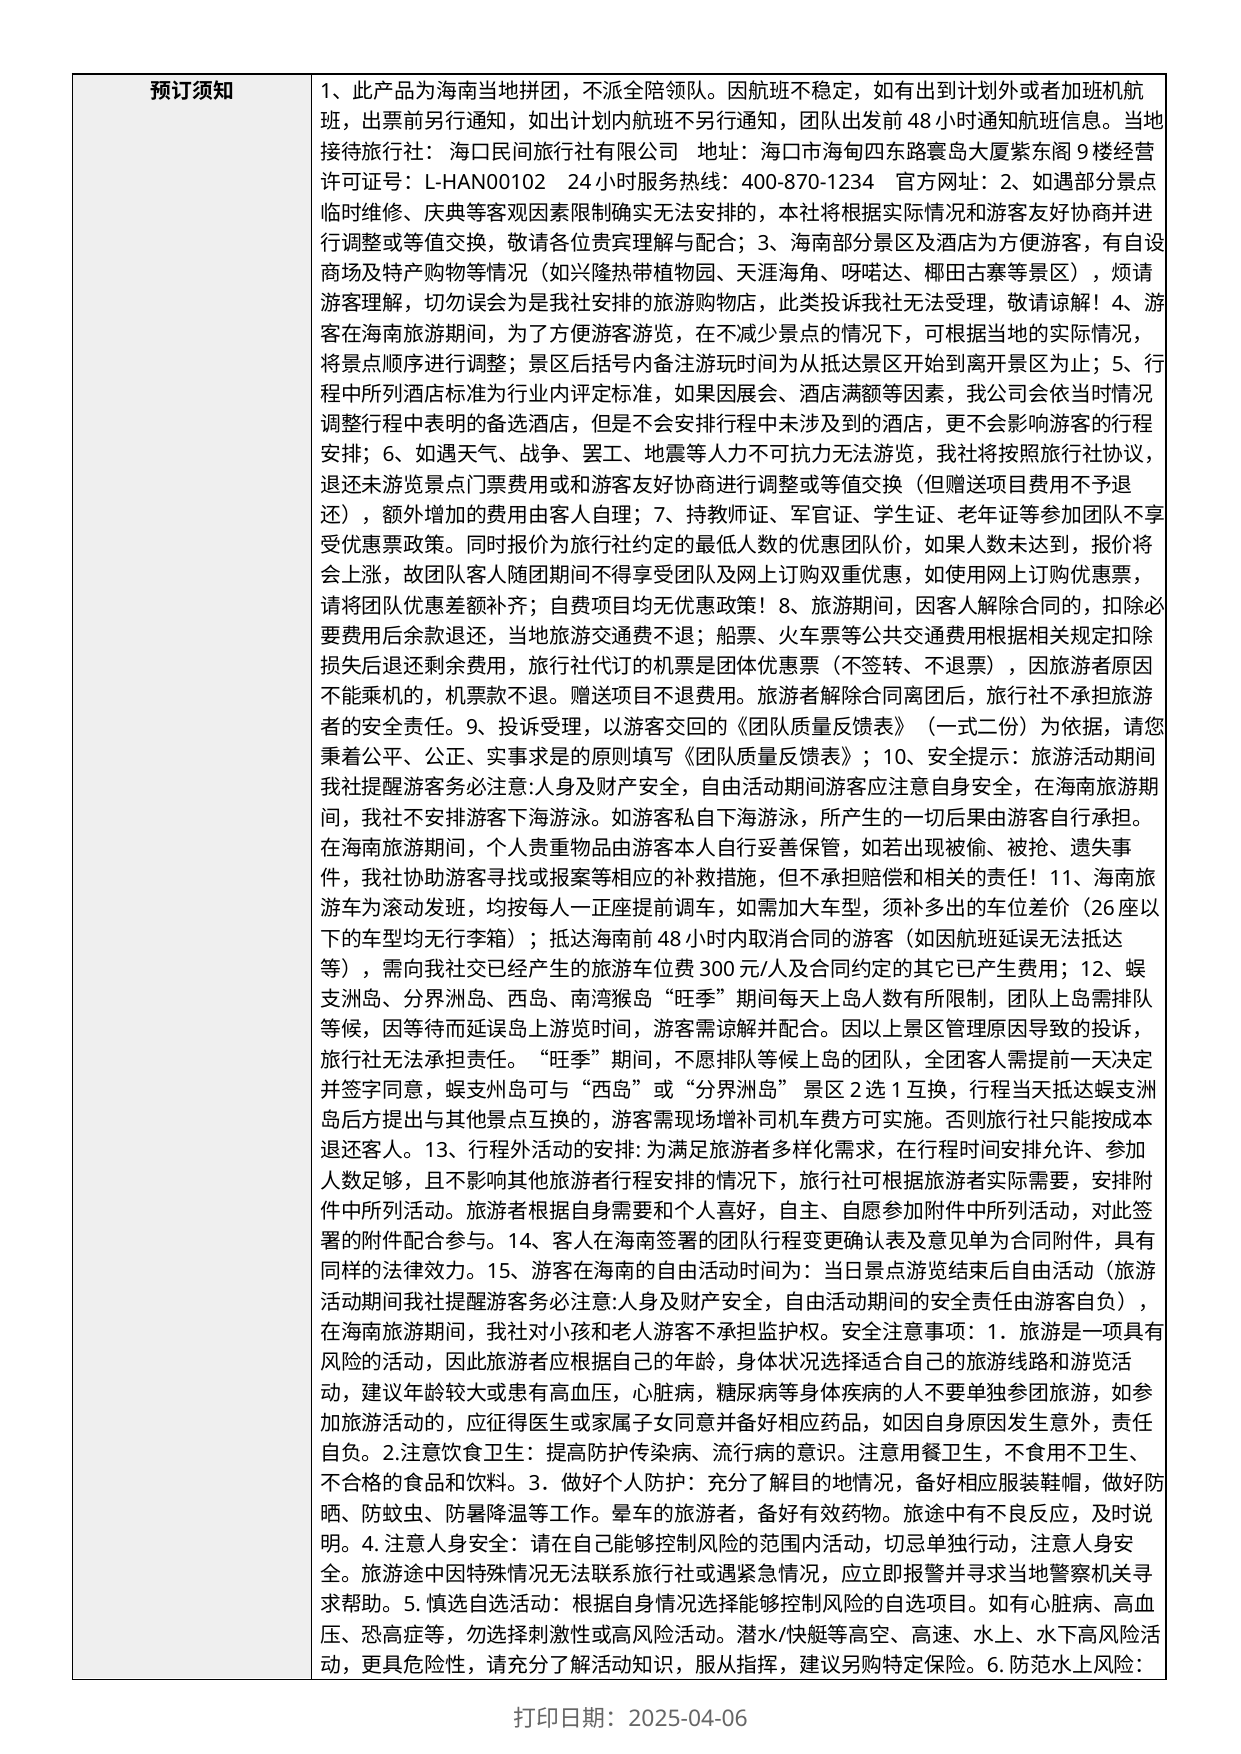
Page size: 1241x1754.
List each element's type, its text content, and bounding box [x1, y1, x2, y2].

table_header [312, 75, 1165, 1678]
table_header 预订须知 [73, 75, 311, 1678]
